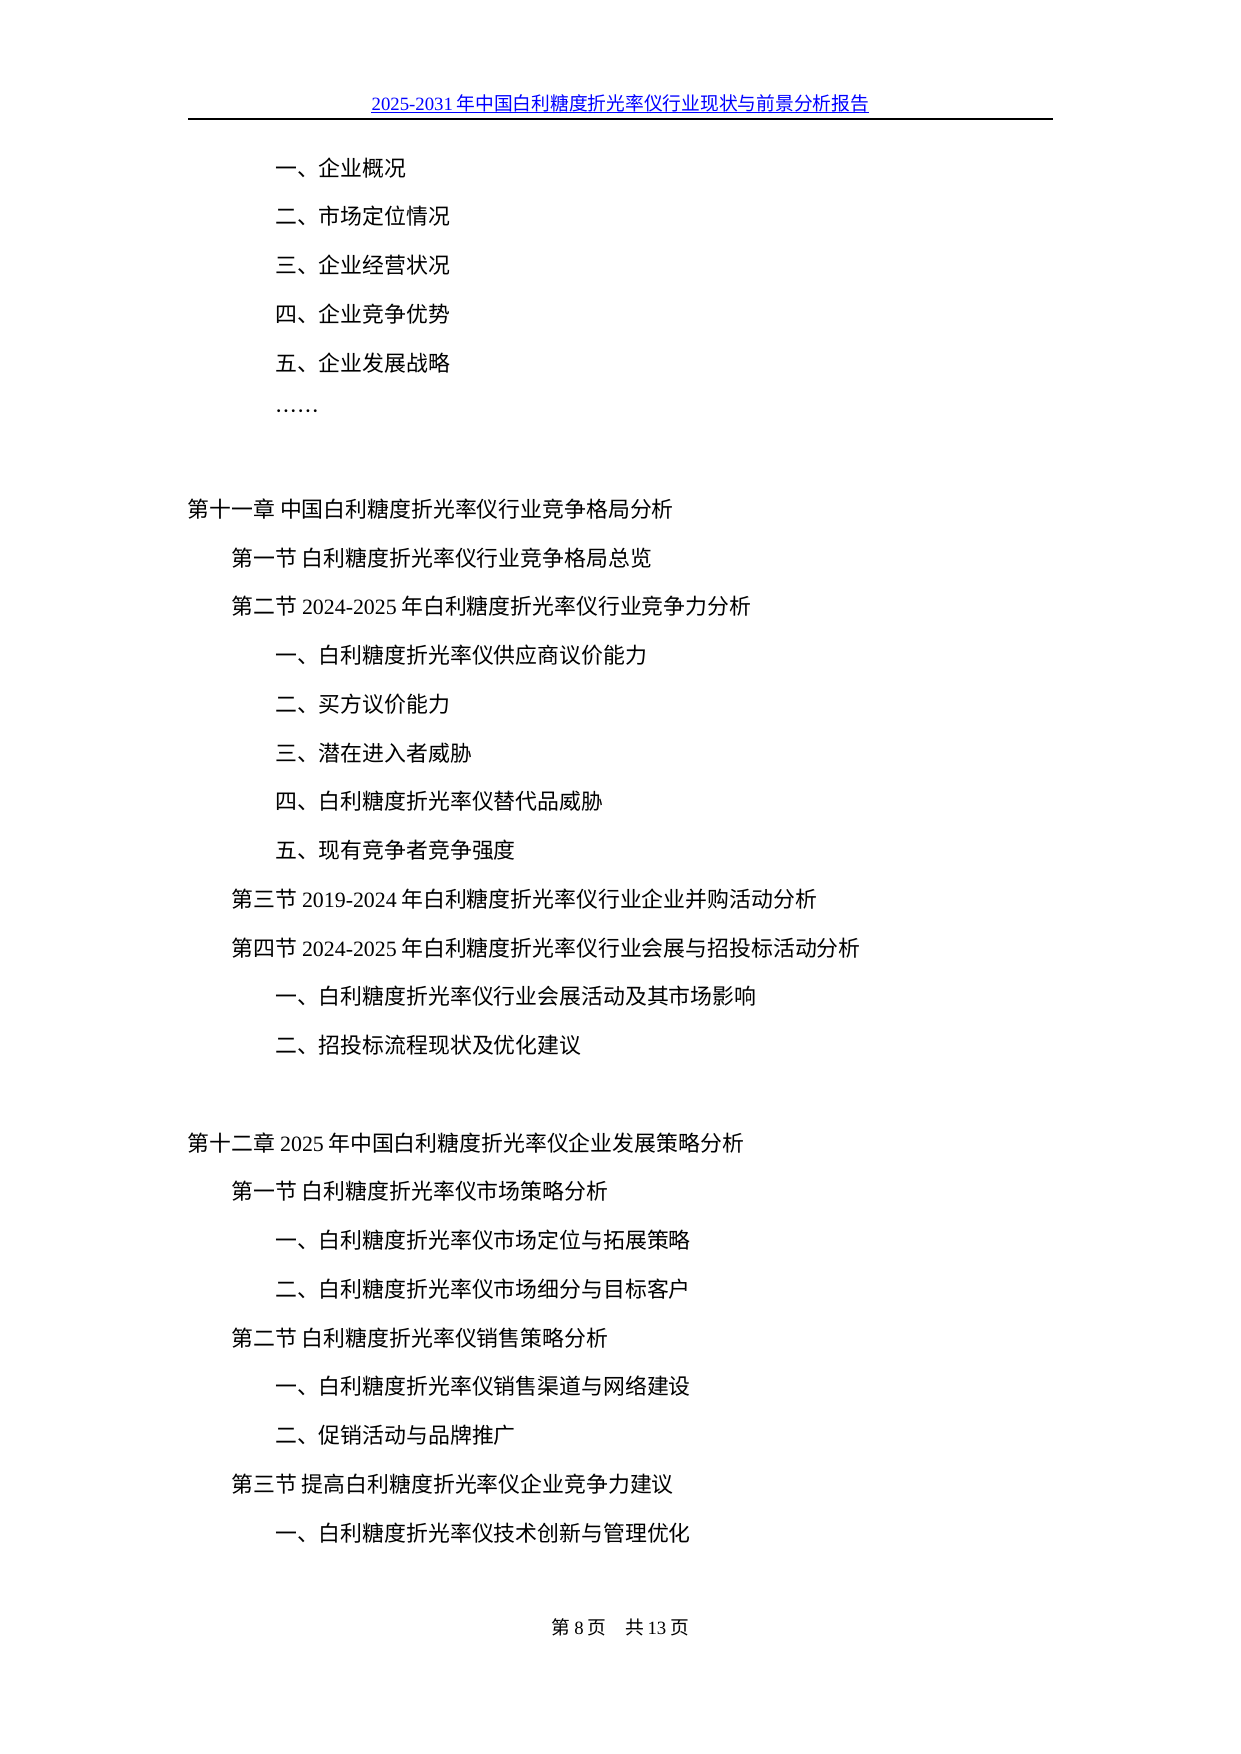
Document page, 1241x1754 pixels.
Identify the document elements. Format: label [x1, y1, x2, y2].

text [187, 150, 1053, 1548]
